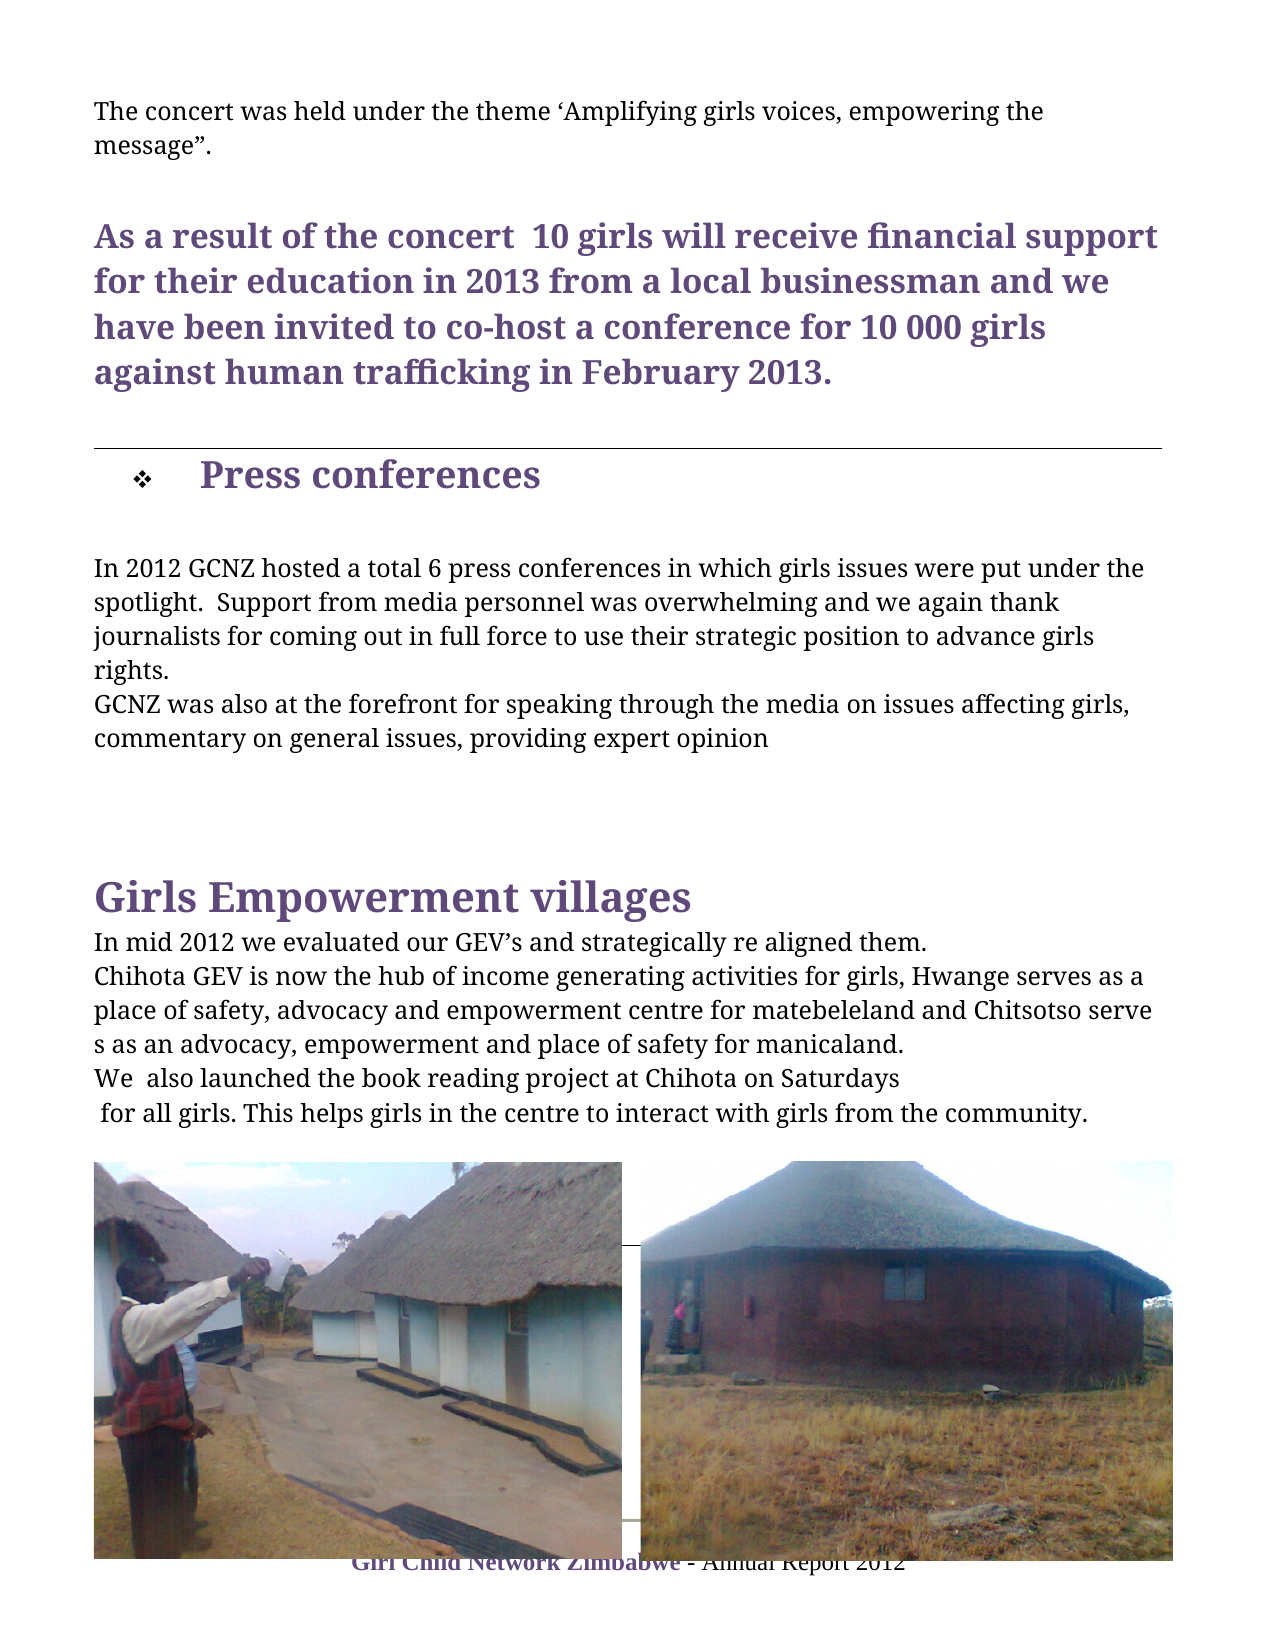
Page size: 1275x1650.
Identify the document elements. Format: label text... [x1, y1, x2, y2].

list Press conferences [131, 449, 1162, 499]
text GCNZ was also at the forefront for speaking through the media on issues affecting girls, commentary on general issues, providing expert opinion [94, 686, 1162, 754]
picture [640, 1161, 1173, 1561]
text As a result of the concert 10 girls will receive financial support for their education in 2013 from a local businessman and we have been invited to co-host a conference for 10 000 girls against human trafficking in February 2013. [94, 213, 1162, 394]
text Girls Empowerment villages [94, 868, 1162, 925]
text Chihota GEV is now the hub of income generating activities for girls, Hwange serves as a place of safety, advocacy and empowerment centre for matebeleland and Chitsotso serve s as an advocacy, empowerment and place of safety for manicaland. [94, 959, 1162, 1061]
picture [93, 1162, 622, 1559]
text In mid 2012 we evaluated our GEV’s and strategically re aligned them. [94, 925, 1162, 959]
text for all girls. This helps girls in the centre to interact with girls from the community. [94, 1095, 1162, 1129]
text In 2012 GCNZ hosted a total 6 press conferences in which girls issues were put under the spotlight. Support from media personnel was overwhelming and we again thank journalists for coming out in full force to use their strategic position to advance girls rights. [94, 550, 1162, 686]
text We also launched the book reading project at Chihota on Saturdays [94, 1061, 1162, 1095]
